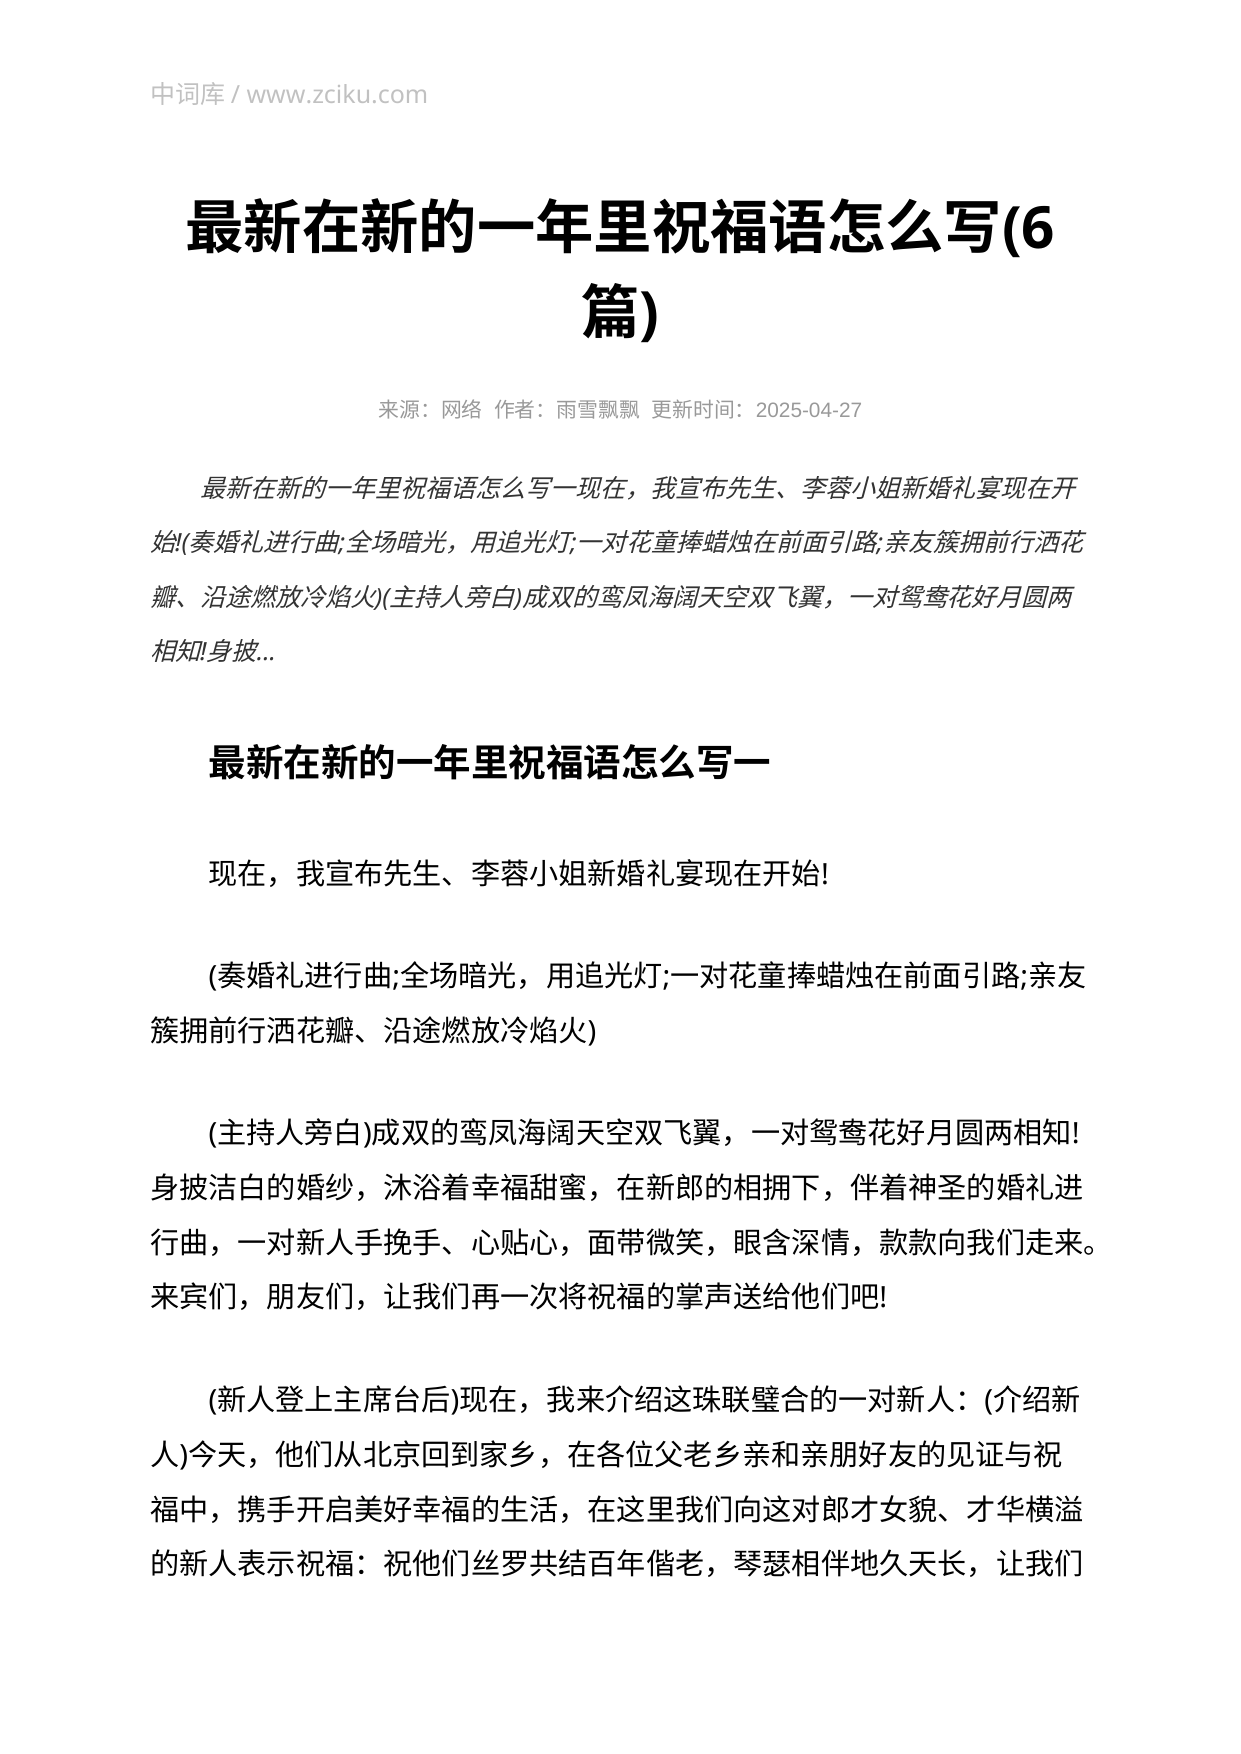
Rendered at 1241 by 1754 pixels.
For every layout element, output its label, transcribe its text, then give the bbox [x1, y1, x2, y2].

text 现在，我宣布先生、李蓉小姐新婚礼宴现在开始! [150, 850, 1090, 893]
text 最新在新的一年里祝福语怎么写一 [150, 733, 1090, 787]
text 来源：网络 作者：雨雪飘飘 更新时间：2025-04-27 [150, 398, 1090, 422]
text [150, 1376, 1090, 1583]
subtitle 最新在新的一年里祝福语怎么写(6篇) [150, 181, 1090, 351]
text (奏婚礼进行曲;全场暗光，用追光灯;一对花童捧蜡烛在前面引路;亲友簇拥前行洒花瓣、沿途燃放冷焰火) [150, 952, 1090, 1050]
text 最新在新的一年里祝福语怎么写一现在，我宣布先生、李蓉小姐新婚礼宴现在开始!(奏婚礼进行曲;全场暗光，用追光灯;一对花童捧蜡烛在前面引路;亲友簇拥前行洒花瓣、沿途燃放冷焰火)(主持人旁白)成双的鸾凤海阔天空双飞翼，一对鸳鸯花好月圆两相知!身披... [150, 468, 1090, 668]
text (主持人旁白)成双的鸾凤海阔天空双飞翼，一对鸳鸯花好月圆两相知!身披洁白的婚纱，沐浴着幸福甜蜜，在新郎的相拥下，伴着神圣的婚礼进行曲，一对新人手挽手、心贴心，面带微笑，眼含深情，款款向我们走来。来宾们，朋友们，让我们再一次将祝福的掌声送给他们吧! [150, 1109, 1090, 1316]
